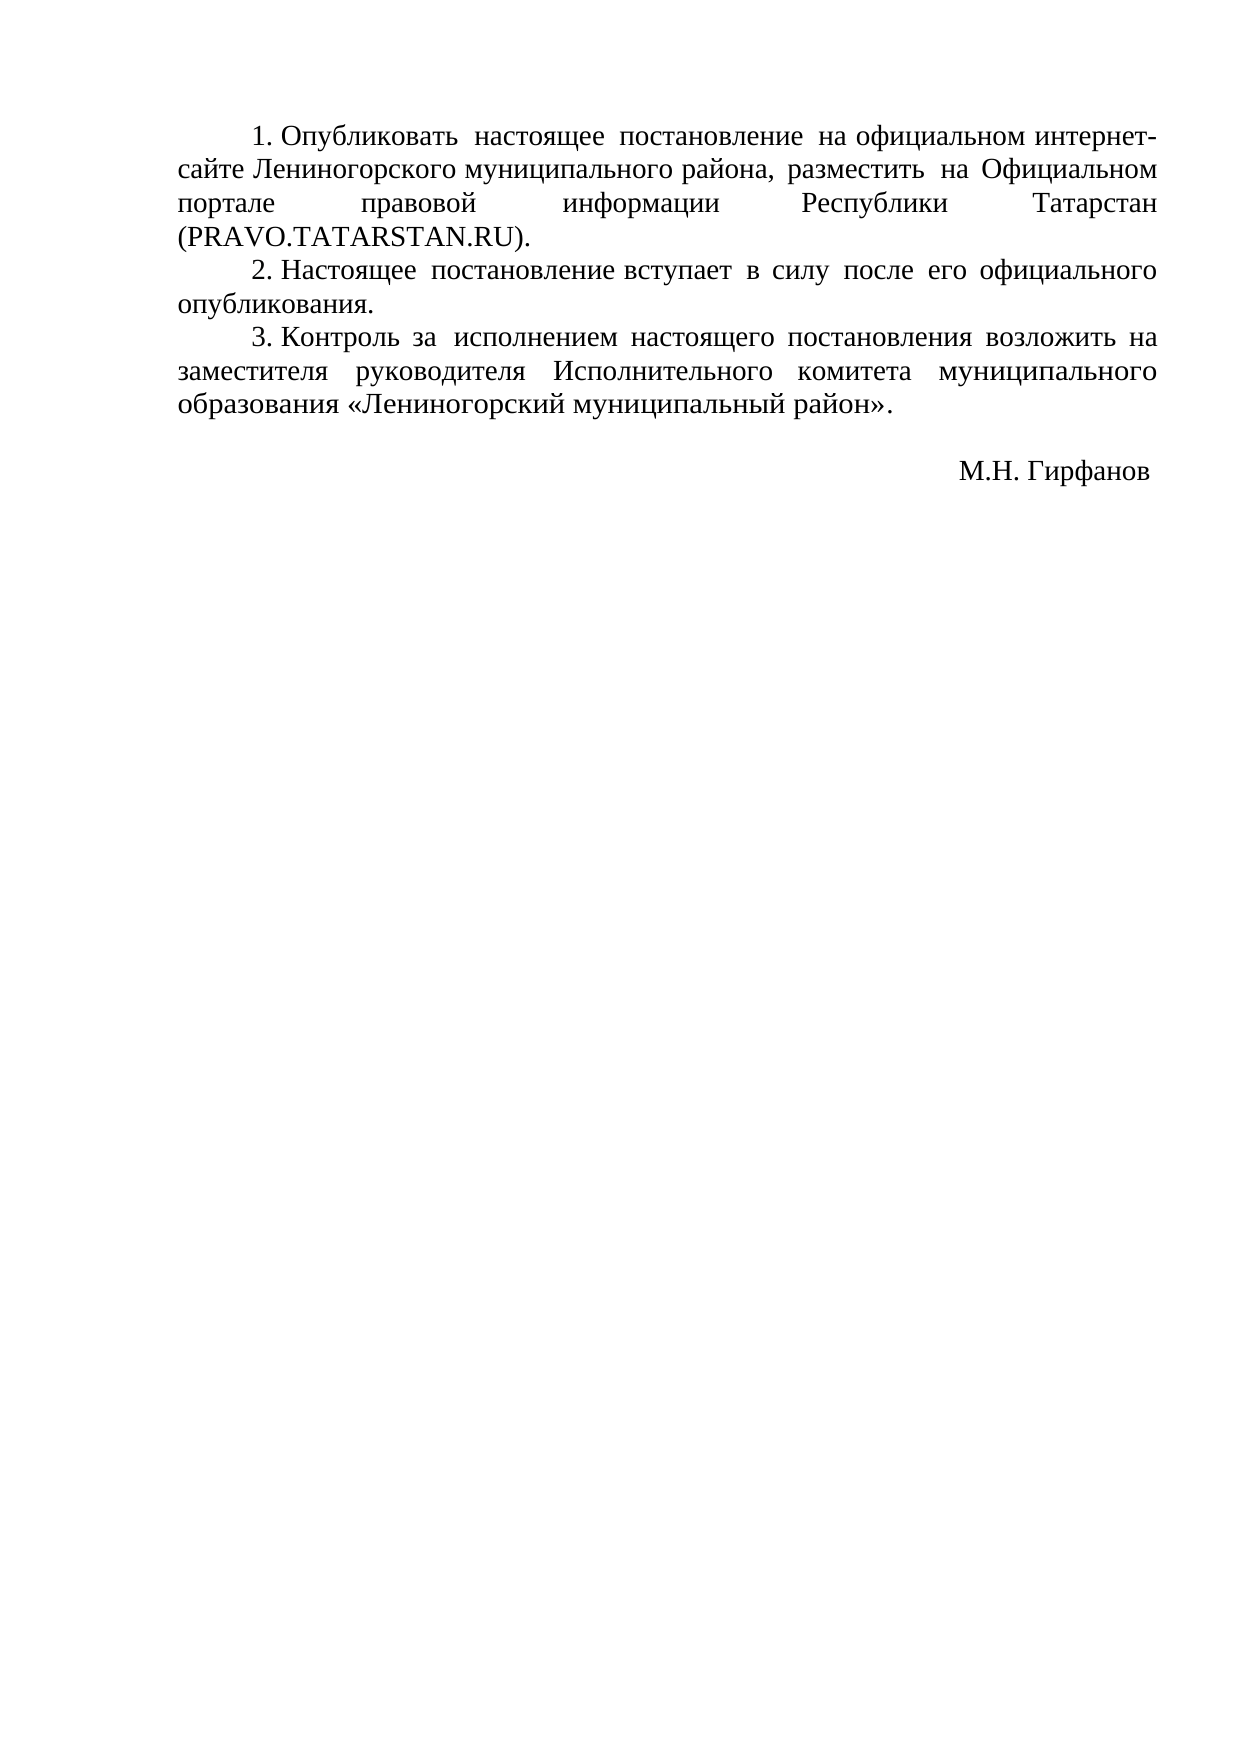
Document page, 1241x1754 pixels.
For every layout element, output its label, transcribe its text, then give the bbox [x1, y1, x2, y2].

text М.Н. Гирфанов [915, 453, 1152, 487]
list Опубликовать настоящее постановление на официальном интернет-сайте Лениногорского муниципального района, разместить на Официальном портале правовой информации Республики Татарстан (PRAVO.TATARSTAN.RU). [177, 118, 1157, 252]
list Контроль за исполнением настоящего постановления возложить на заместителя руководителя Исполнительного комитета муниципального образования «Лениногорский муниципальный район». [177, 319, 1157, 420]
list Настоящее постановление вступает в силу после его официального опубликования. [177, 252, 1157, 319]
